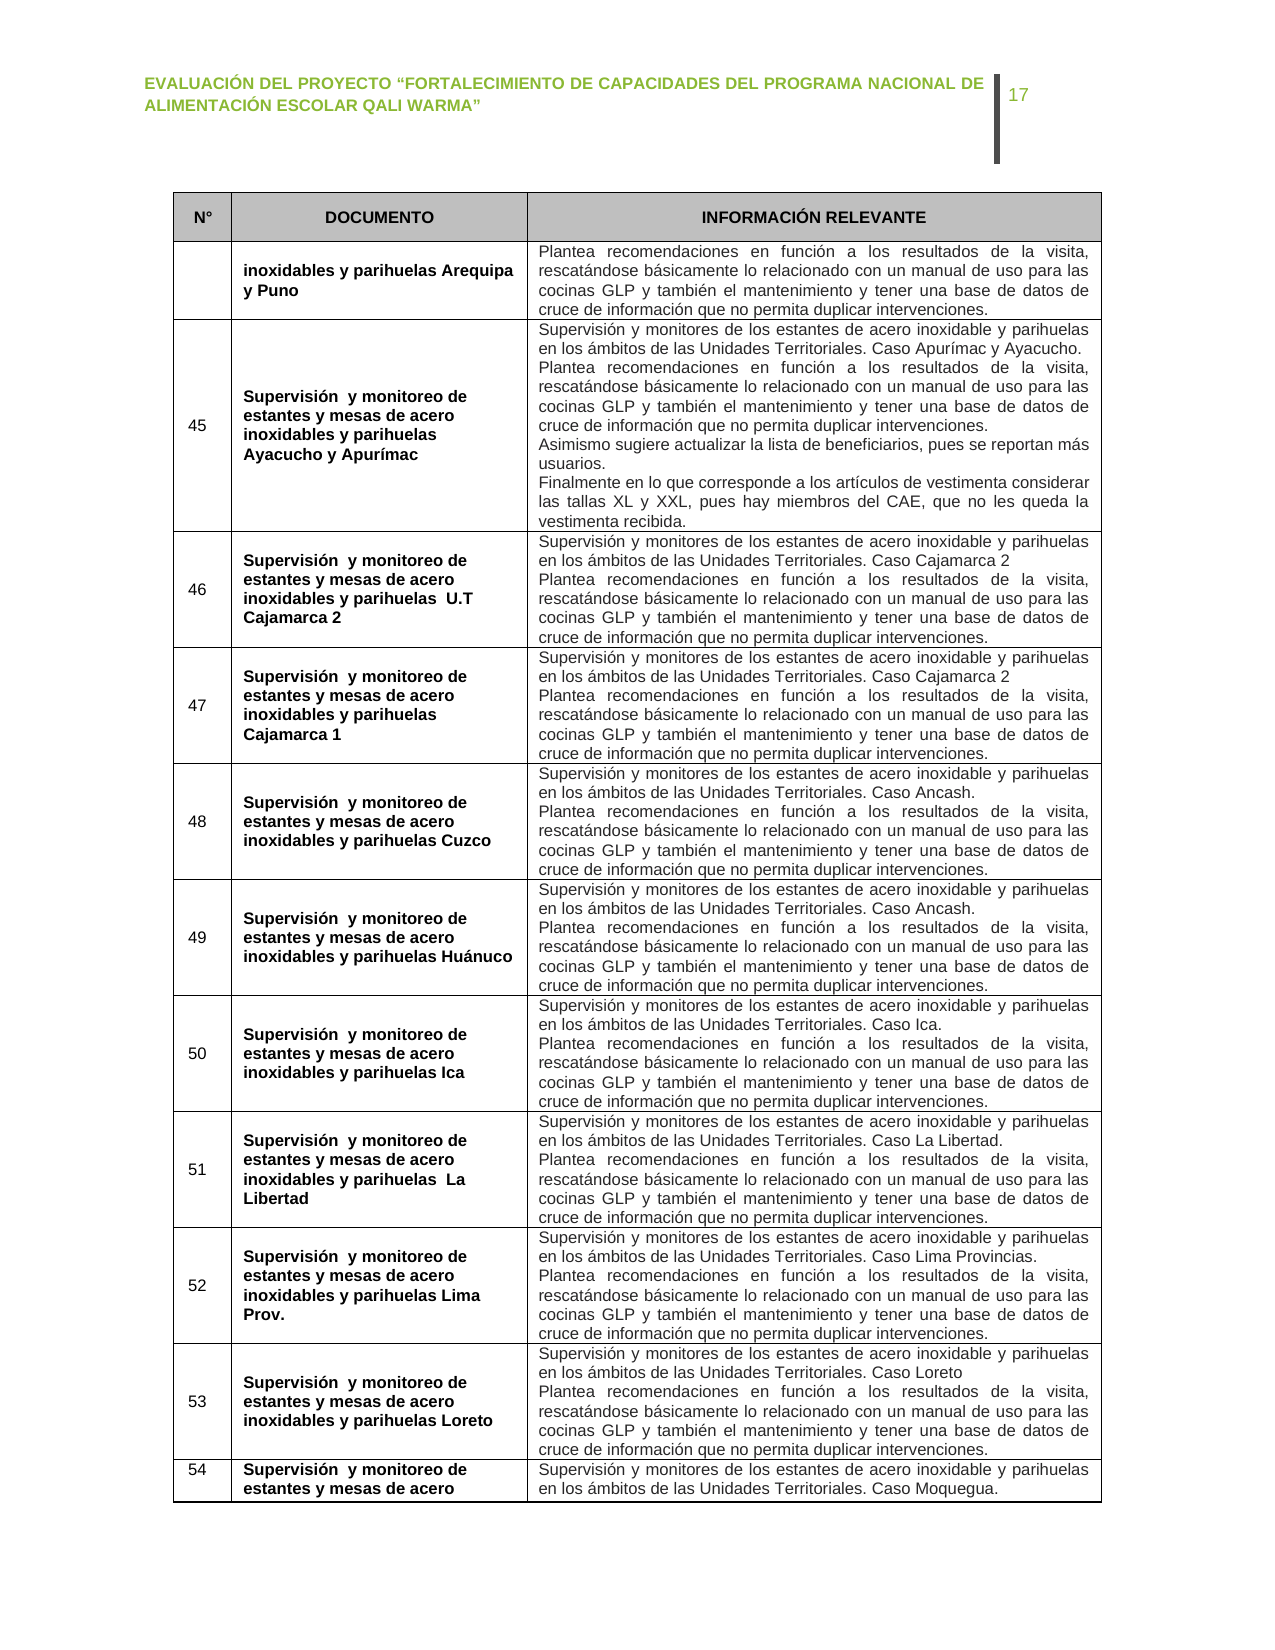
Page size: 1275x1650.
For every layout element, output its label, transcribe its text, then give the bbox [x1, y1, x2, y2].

table_cell Supervisión y monitores de los estantes de acero inoxidable y parihuelas en los ámbitos de las Unidades Territoriales. Caso Ancash. Plantea recomendaciones en función a los resultados de la visita, rescatándose básicamente lo relacionado con un manual de uso para las cocinas GLP y también el mantenimiento y tener una base de datos de cruce de información que no permita duplicar intervenciones. [528, 764, 1101, 879]
table_cell Supervisión y monitoreo de estantes y mesas de acero inoxidables y parihuelas Ayacucho y Apurímac [232, 320, 527, 531]
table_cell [528, 1460, 1101, 1501]
table_cell Supervisión y monitoreo de estantes y mesas de acero inoxidables y parihuelas U.T Cajamarca 2 [232, 532, 527, 647]
table_cell Supervisión y monitoreo de estantes y mesas de acero inoxidables y parihuelas Huánuco [232, 880, 527, 995]
table_cell Supervisión y monitores de los estantes de acero inoxidable y parihuelas en los ámbitos de las Unidades Territoriales. Caso Ancash. Plantea recomendaciones en función a los resultados de la visita, rescatándose básicamente lo relacionado con un manual de uso para las cocinas GLP y también el mantenimiento y tener una base de datos de cruce de información que no permita duplicar intervenciones. [528, 880, 1101, 995]
table_cell Supervisión y monitoreo de estantes y mesas de acero inoxidables y parihuelas Ica [232, 996, 527, 1111]
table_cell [232, 1460, 527, 1501]
table_cell Supervisión y monitoreo de estantes y mesas de acero inoxidables y parihuelas Lima Prov. [232, 1228, 527, 1343]
table_cell Supervisión y monitores de los estantes de acero inoxidable y parihuelas en los ámbitos de las Unidades Territoriales. Caso Lima Provincias. Plantea recomendaciones en función a los resultados de la visita, rescatándose básicamente lo relacionado con un manual de uso para las cocinas GLP y también el mantenimiento y tener una base de datos de cruce de información que no permita duplicar intervenciones. [528, 1228, 1101, 1343]
table_cell 51 [174, 1112, 231, 1227]
table_header N° [174, 193, 231, 241]
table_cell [232, 242, 527, 319]
table_cell 48 [174, 764, 231, 879]
table_cell Supervisión y monitores de los estantes de acero inoxidable y parihuelas en los ámbitos de las Unidades Territoriales. Caso Cajamarca 2 Plantea recomendaciones en función a los resultados de la visita, rescatándose básicamente lo relacionado con un manual de uso para las cocinas GLP y también el mantenimiento y tener una base de datos de cruce de información que no permita duplicar intervenciones. [528, 648, 1101, 763]
table_header DOCUMENTO [232, 193, 527, 241]
table_cell 44 [174, 242, 231, 319]
table_cell 46 [174, 532, 231, 647]
table_cell 47 [174, 648, 231, 763]
table_cell Supervisión y monitoreo de estantes y mesas de acero inoxidables y parihuelas Cajamarca 1 [232, 648, 527, 763]
table_cell Supervisión y monitores de los estantes de acero inoxidable y parihuelas en los ámbitos de las Unidades Territoriales. Caso Cajamarca 2 Plantea recomendaciones en función a los resultados de la visita, rescatándose básicamente lo relacionado con un manual de uso para las cocinas GLP y también el mantenimiento y tener una base de datos de cruce de información que no permita duplicar intervenciones. [528, 532, 1101, 647]
table_cell Supervisión y monitoreo de estantes y mesas de acero inoxidables y parihuelas La Libertad [232, 1112, 527, 1227]
table_cell Supervisión y monitoreo de estantes y mesas de acero inoxidables y parihuelas Loreto [232, 1344, 527, 1459]
table_cell 53 [174, 1344, 231, 1459]
table_header INFORMACIÓN RELEVANTE [528, 193, 1101, 241]
table_cell Supervisión y monitores de los estantes de acero inoxidable y parihuelas en los ámbitos de las Unidades Territoriales. Caso Ica. Plantea recomendaciones en función a los resultados de la visita, rescatándose básicamente lo relacionado con un manual de uso para las cocinas GLP y también el mantenimiento y tener una base de datos de cruce de información que no permita duplicar intervenciones. [528, 996, 1101, 1111]
table_cell 45 [174, 320, 231, 531]
table_cell Supervisión y monitores de los estantes de acero inoxidable y parihuelas en los ámbitos de las Unidades Territoriales. Caso Apurímac y Ayacucho. Plantea recomendaciones en función a los resultados de la visita, rescatándose básicamente lo relacionado con un manual de uso para las cocinas GLP y también el mantenimiento y tener una base de datos de cruce de información que no permita duplicar intervenciones. Asimismo sugiere actualizar la lista de beneficiarios, pues se reportan más usuarios. Finalmente en lo que corresponde a los artículos de vestimenta considerar las tallas XL y XXL, pues hay miembros del CAE, que no les queda la vestimenta recibida. [528, 320, 1101, 531]
table_cell Supervisión y monitores de los estantes de acero inoxidable y parihuelas en los ámbitos de las Unidades Territoriales. Caso Loreto Plantea recomendaciones en función a los resultados de la visita, rescatándose básicamente lo relacionado con un manual de uso para las cocinas GLP y también el mantenimiento y tener una base de datos de cruce de información que no permita duplicar intervenciones. [528, 1344, 1101, 1459]
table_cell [528, 242, 1101, 319]
table_cell 50 [174, 996, 231, 1111]
table_cell Supervisión y monitores de los estantes de acero inoxidable y parihuelas en los ámbitos de las Unidades Territoriales. Caso La Libertad. Plantea recomendaciones en función a los resultados de la visita, rescatándose básicamente lo relacionado con un manual de uso para las cocinas GLP y también el mantenimiento y tener una base de datos de cruce de información que no permita duplicar intervenciones. [528, 1112, 1101, 1227]
table_cell 54 [174, 1460, 231, 1501]
table_cell 49 [174, 880, 231, 995]
table_cell Supervisión y monitoreo de estantes y mesas de acero inoxidables y parihuelas Cuzco [232, 764, 527, 879]
table_cell 52 [174, 1228, 231, 1343]
